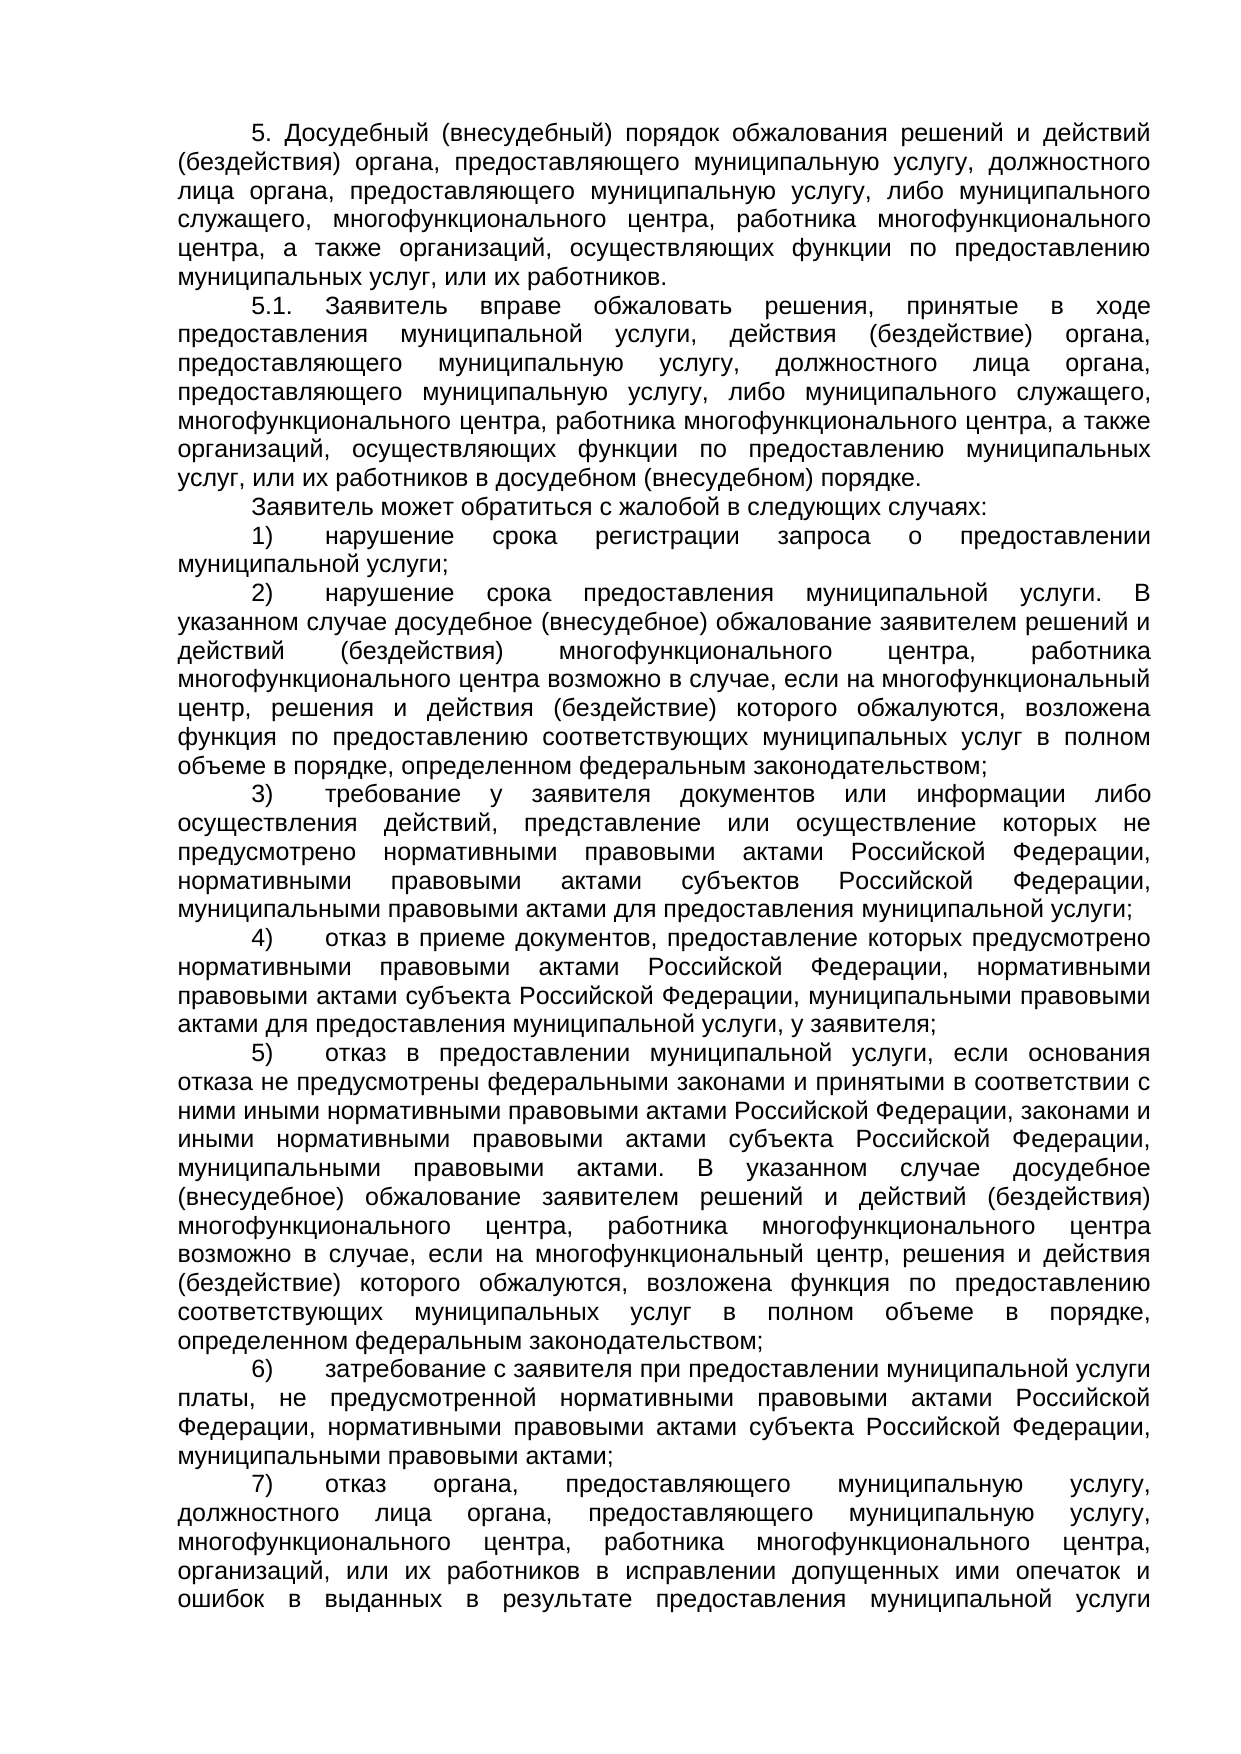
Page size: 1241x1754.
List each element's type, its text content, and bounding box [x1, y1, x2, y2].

list 3) требование у заявителя документов или информации либо осуществления действий, представление или осуществление которых не предусмотрено нормативными правовыми актами Российской Федерации, нормативными правовыми актами субъектов Российской Федерации, муниципальными правовыми актами для предоставления муниципальной услуги; [177, 779, 1152, 923]
list 5.1. Заявитель вправе обжаловать решения, принятые в ходе предоставления муниципальной услуги, действия (бездействие) органа, предоставляющего муниципальную услугу, должностного лица органа, предоставляющего муниципальную услугу, либо муниципального служащего, многофункционального центра, работника многофункционального центра, а также организаций, осуществляющих функции по предоставлению муниципальных услуг, или их работников в досудебном (внесудебном) порядке. [177, 291, 1152, 492]
list 1) нарушение срока регистрации запроса о предоставлении муниципальной услуги; [177, 521, 1152, 578]
text 5. Досудебный (внесудебный) порядок обжалования решений и действий (бездействия) органа, предоставляющего муниципальную услугу, должностного лица органа, предоставляющего муниципальную услугу, либо муниципального служащего, многофункционального центра, работника многофункционального центра, а также организаций, осуществляющих функции по предоставлению муниципальных услуг, или их работников. [177, 118, 1152, 291]
list 6) затребование с заявителя при предоставлении муниципальной услуги платы, не предусмотренной нормативными правовыми актами Российской Федерации, нормативными правовыми актами субъекта Российской Федерации, муниципальными правовыми актами; [177, 1354, 1152, 1469]
list Заявитель может обратиться с жалобой в следующих случаях: [177, 492, 1152, 521]
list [177, 1469, 1152, 1613]
list 2) нарушение срока предоставления муниципальной услуги. В указанном случае досудебное (внесудебное) обжалование заявителем решений и действий (бездействия) многофункционального центра, работника многофункционального центра возможно в случае, если на многофункциональный центр, решения и действия (бездействие) которого обжалуются, возложена функция по предоставлению соответствующих муниципальных услуг в полном объеме в порядке, определенном федеральным законодательством; [177, 578, 1152, 779]
list 5) отказ в предоставлении муниципальной услуги, если основания отказа не предусмотрены федеральными законами и принятыми в соответствии с ними иными нормативными правовыми актами Российской Федерации, законами и иными нормативными правовыми актами субъекта Российской Федерации, муниципальными правовыми актами. В указанном случае досудебное (внесудебное) обжалование заявителем решений и действий (бездействия) многофункционального центра, работника многофункционального центра возможно в случае, если на многофункциональный центр, решения и действия (бездействие) которого обжалуются, возложена функция по предоставлению соответствующих муниципальных услуг в полном объеме в порядке, определенном федеральным законодательством; [177, 1038, 1152, 1354]
list 4) отказ в приеме документов, предоставление которых предусмотрено нормативными правовыми актами Российской Федерации, нормативными правовыми актами субъекта Российской Федерации, муниципальными правовыми актами для предоставления муниципальной услуги, у заявителя; [177, 923, 1152, 1038]
